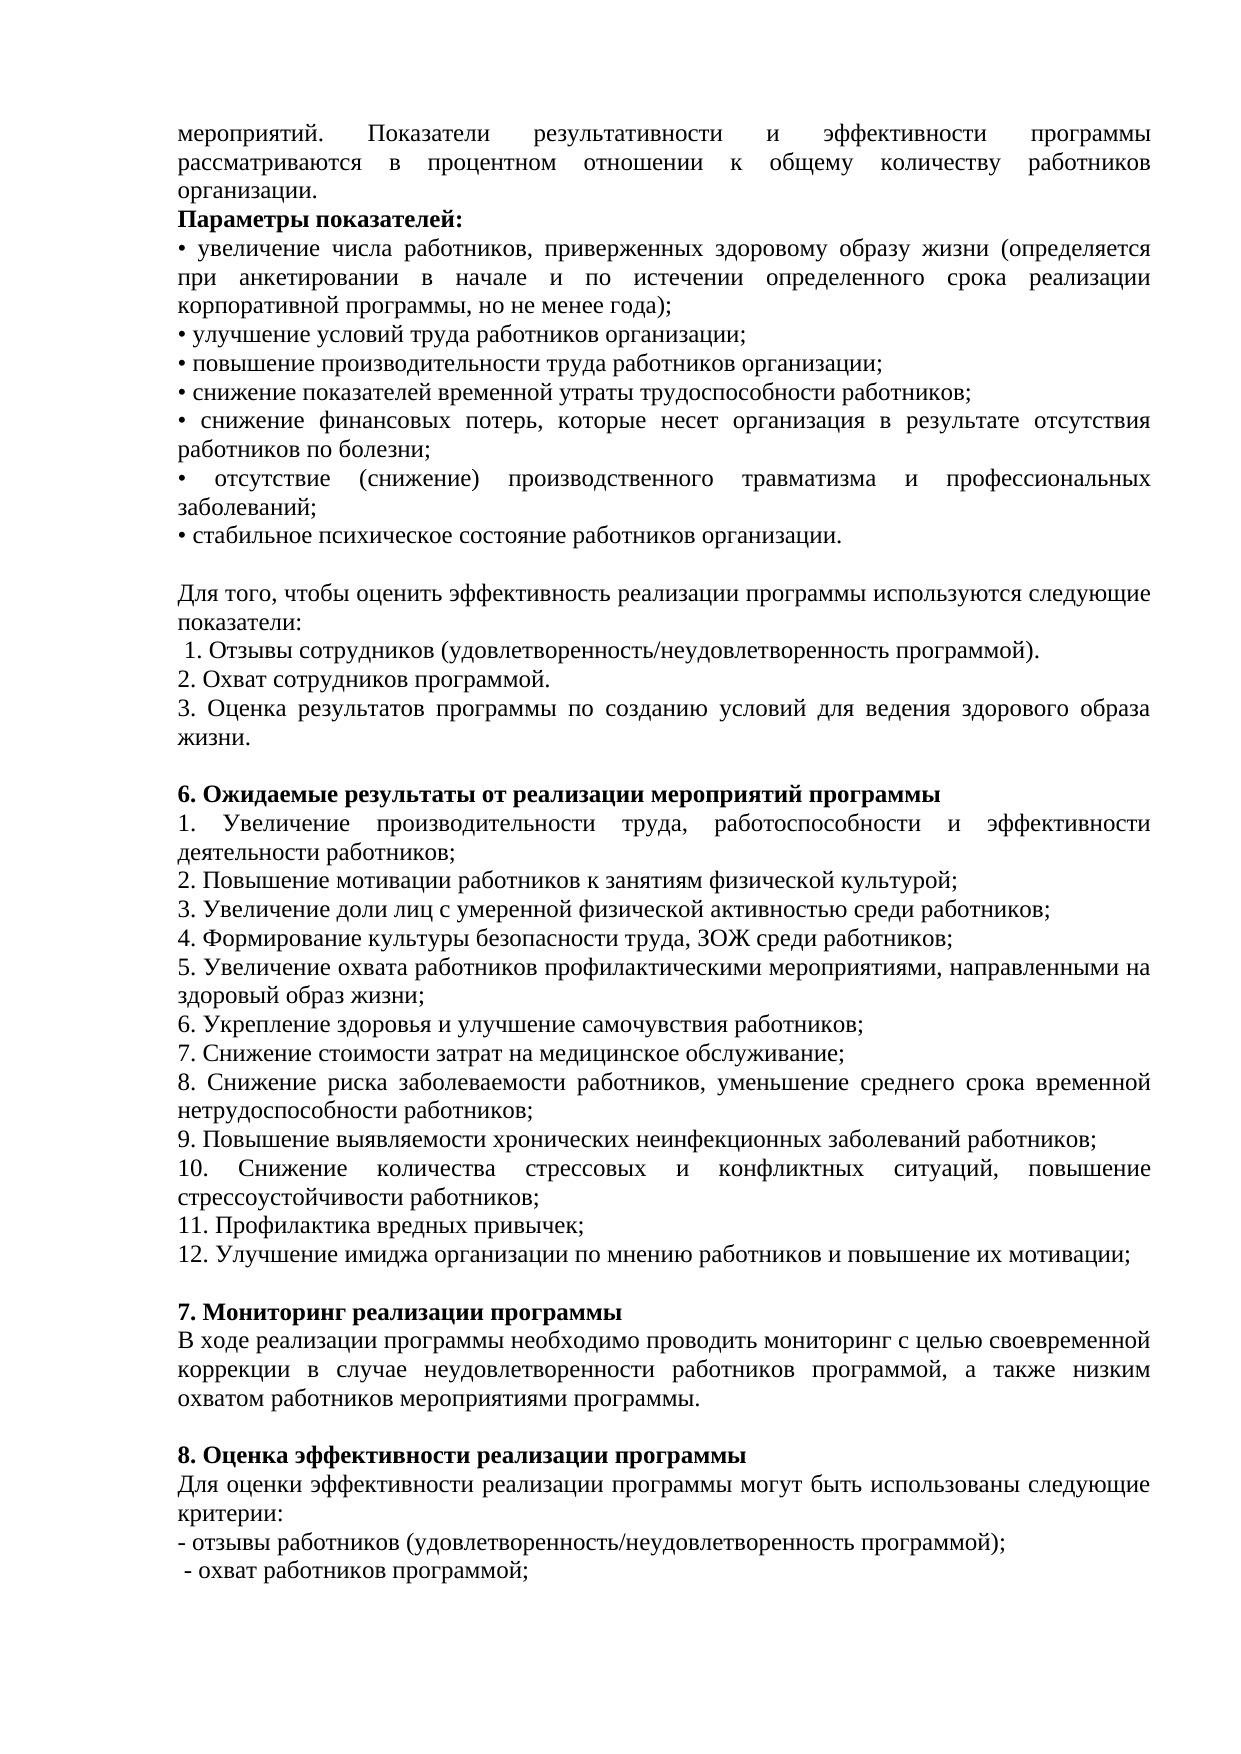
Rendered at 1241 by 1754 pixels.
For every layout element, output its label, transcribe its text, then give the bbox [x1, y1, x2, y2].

text Для оценки эффективности реализации программы могут быть использованы следующие критерии: [177, 1469, 1152, 1527]
text 4. Формирование культуры безопасности труда, ЗОЖ среди работников; [177, 923, 1152, 952]
text • отсутствие (снижение) производственного травматизма и профессиональных заболеваний; [177, 463, 1152, 521]
text • снижение показателей временной утраты трудоспособности работников; [177, 377, 1152, 406]
text • увеличение числа работников, приверженных здоровому образу жизни (определяется при анкетировании в начале и по истечении определенного срока реализации корпоративной программы, но не менее года); [177, 233, 1152, 319]
text 10. Снижение количества стрессовых и конфликтных ситуаций, повышение стрессоустойчивости работников; [177, 1153, 1152, 1211]
text - охват работников программой; [177, 1556, 1152, 1584]
text Параметры показателей: [177, 204, 1152, 233]
text • стабильное психическое состояние работников организации. [177, 521, 1152, 549]
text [177, 118, 1152, 204]
text 11. Профилактика вредных привычек; [177, 1211, 1152, 1239]
text 9. Повышение выявляемости хронических неинфекционных заболеваний работников; [177, 1124, 1152, 1153]
text 2. Повышение мотивации работников к занятиям физической культурой; [177, 866, 1152, 894]
text В ходе реализации программы необходимо проводить мониторинг с целью своевременной коррекции в случае неудовлетворенности работников программой, а также низким охватом работников мероприятиями программы. [177, 1326, 1152, 1412]
text • улучшение условий труда работников организации; [177, 319, 1152, 348]
text • снижение финансовых потерь, которые несет организация в результате отсутствия работников по болезни; [177, 406, 1152, 463]
text Для того, чтобы оценить эффективность реализации программы используются следующие показатели: [177, 578, 1152, 636]
text 1. Увеличение производительности труда, работоспособности и эффективности деятельности работников; [177, 808, 1152, 866]
text 3. Увеличение доли лиц с умеренной физической активностью среди работников; [177, 894, 1152, 923]
text 6. Ожидаемые результаты от реализации мероприятий программы [177, 779, 1152, 808]
text 8. Оценка эффективности реализации программы [177, 1441, 1152, 1469]
text • повышение производительности труда работников организации; [177, 348, 1152, 377]
text 7. Мониторинг реализации программы [177, 1297, 1152, 1326]
text 1. Отзывы сотрудников (удовлетворенность/неудовлетворенность программой). [177, 636, 1152, 664]
text 12. Улучшение имиджа организации по мнению работников и повышение их мотивации; [177, 1239, 1152, 1268]
text 3. Оценка результатов программы по созданию условий для ведения здорового образа жизни. [177, 693, 1152, 751]
text 8. Снижение риска заболеваемости работников, уменьшение среднего срока временной нетрудоспособности работников; [177, 1067, 1152, 1124]
text 7. Снижение стоимости затрат на медицинское обслуживание; [177, 1038, 1152, 1067]
text - отзывы работников (удовлетворенность/неудовлетворенность программой); [177, 1527, 1152, 1556]
text 2. Охват сотрудников программой. [177, 664, 1152, 693]
text 5. Увеличение охвата работников профилактическими мероприятиями, направленными на здоровый образ жизни; [177, 952, 1152, 1009]
text 6. Укрепление здоровья и улучшение самочувствия работников; [177, 1009, 1152, 1038]
